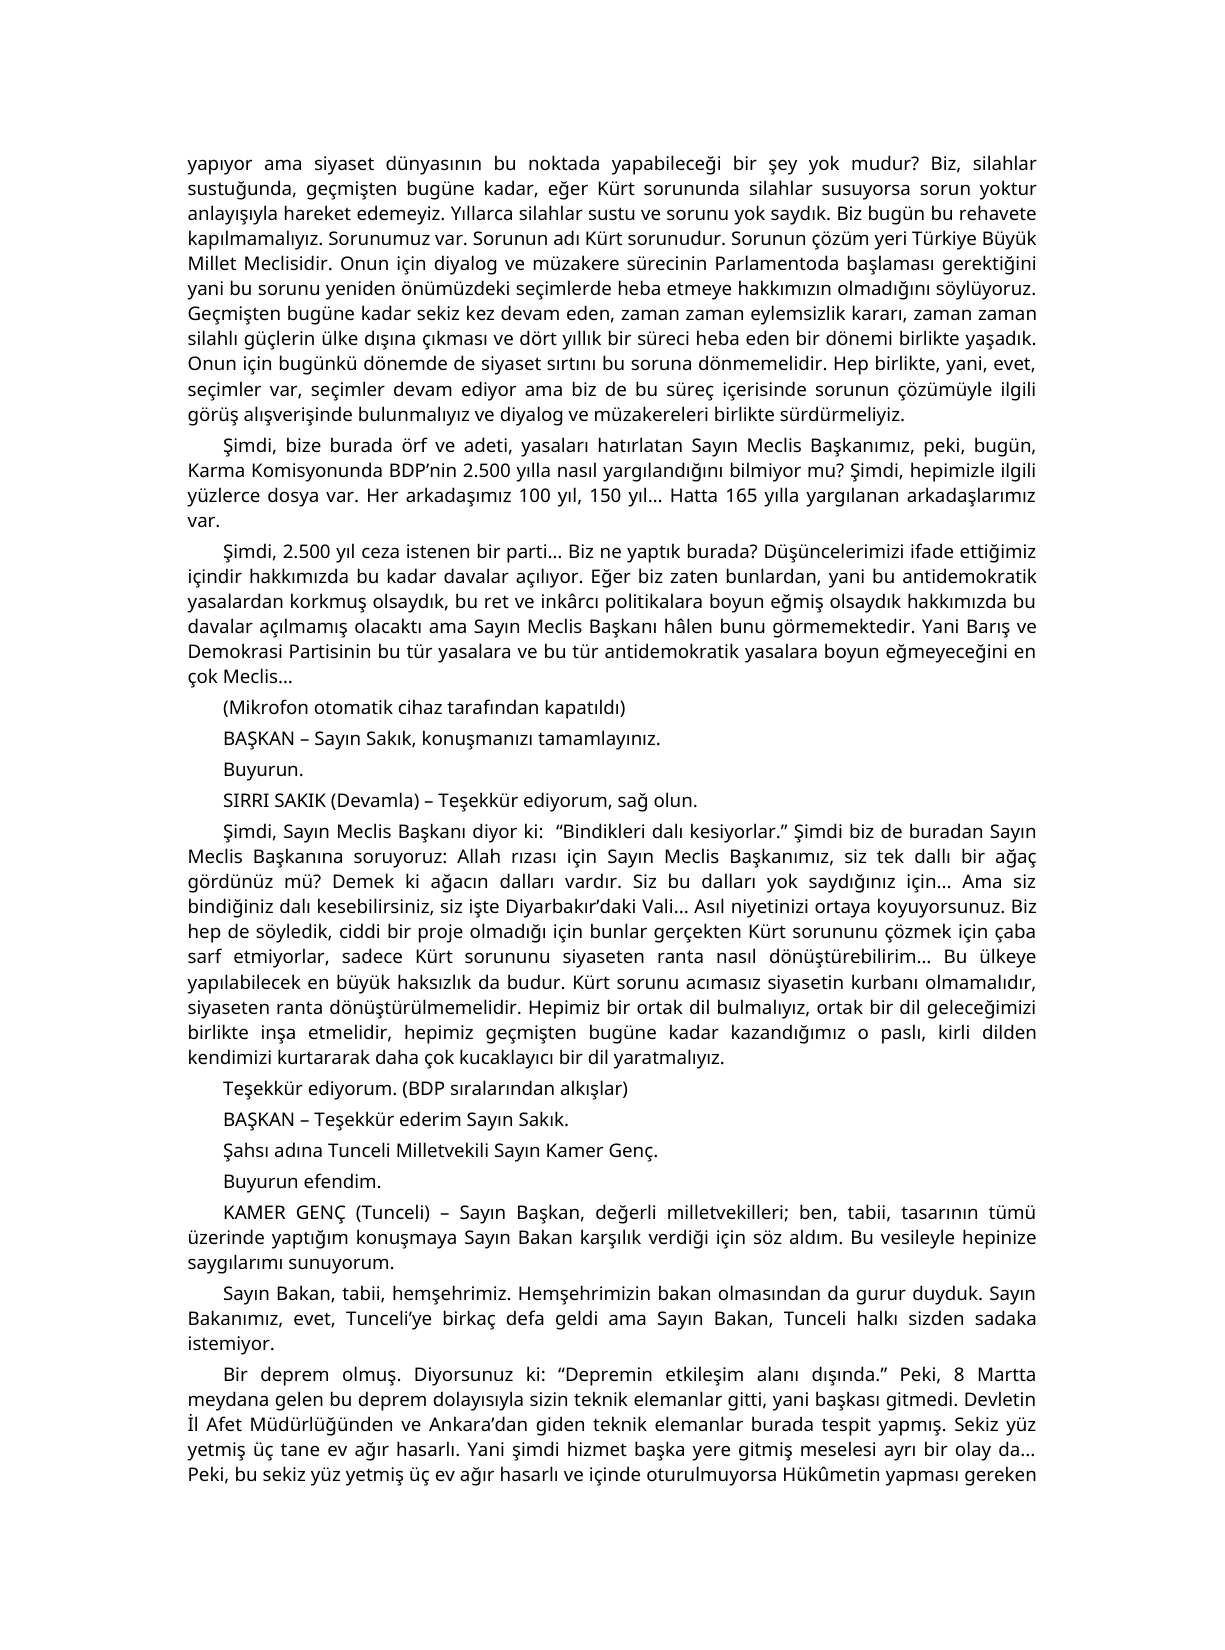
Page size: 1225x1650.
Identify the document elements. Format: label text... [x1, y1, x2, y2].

text Teşekkür ediyorum. (BDP sıralarından alkışlar) [187, 1075, 1037, 1100]
text BAŞKAN – Teşekkür ederim Sayın Sakık. [187, 1106, 1037, 1131]
text Buyurun. [187, 757, 1037, 782]
text Şimdi, bize burada örf ve adeti, yasaları hatırlatan Sayın Meclis Başkanımız, peki, bugün, Karma Komisyonunda BDP’nin 2.500 yılla nasıl yargılandığını bilmiyor mu? Şimdi, hepimizle ilgili yüzlerce dosya var. Her arkadaşımız 100 yıl, 150 yıl… Hatta 165 yılla yargılanan arkadaşlarımız var. [187, 432, 1037, 532]
text Şimdi, Sayın Meclis Başkanı diyor ki: “Bindikleri dalı kesiyorlar.” Şimdi biz de buradan Sayın Meclis Başkanına soruyoruz: Allah rızası için Sayın Meclis Başkanımız, siz tek dallı bir ağaç gördünüz mü? Demek ki ağacın dalları vardır. Siz bu dalları yok saydığınız için... Ama siz bindiğiniz dalı kesebilirsiniz, siz işte Diyarbakır’daki Vali... Asıl niyetinizi ortaya koyuyorsunuz. Biz hep de söyledik, ciddi bir proje olmadığı için bunlar gerçekten Kürt sorununu çözmek için çaba sarf etmiyorlar, sadece Kürt sorununu siyaseten ranta nasıl dönüştürebilirim… Bu ülkeye yapılabilecek en büyük haksızlık da budur. Kürt sorunu acımasız siyasetin kurbanı olmamalıdır, siyaseten ranta dönüştürülmemelidir. Hepimiz bir ortak dil bulmalıyız, ortak bir dil geleceğimizi birlikte inşa etmelidir, hepimiz geçmişten bugüne kadar kazandığımız o paslı, kirli dilden kendimizi kurtararak daha çok kucaklayıcı bir dil yaratmalıyız. [187, 818, 1037, 1069]
text Şahsı adına Tunceli Milletvekili Sayın Kamer Genç. [187, 1137, 1037, 1162]
text (Mikrofon otomatik cihaz tarafından kapatıldı) [187, 695, 1037, 720]
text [187, 1361, 1037, 1487]
text Şimdi, 2.500 yıl ceza istenen bir parti… Biz ne yaptık burada? Düşüncelerimizi ifade ettiğimiz içindir hakkımızda bu kadar davalar açılıyor. Eğer biz zaten bunlardan, yani bu antidemokratik yasalardan korkmuş olsaydık, bu ret ve inkârcı politikalara boyun eğmiş olsaydık hakkımızda bu davalar açılmamış olacaktı ama Sayın Meclis Başkanı hâlen bunu görmemektedir. Yani Barış ve Demokrasi Partisinin bu tür yasalara ve bu tür antidemokratik yasalara boyun eğmeyeceğini en çok Meclis… [187, 538, 1037, 689]
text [187, 150, 1037, 426]
text BAŞKAN – Sayın Sakık, konuşmanızı tamamlayınız. [187, 726, 1037, 751]
text KAMER GENÇ (Tunceli) – Sayın Başkan, değerli milletvekilleri; ben, tabii, tasarının tümü üzerinde yaptığım konuşmaya Sayın Bakan karşılık verdiği için söz aldım. Bu vesileyle hepinize saygılarımı sunuyorum. [187, 1199, 1037, 1274]
text SIRRI SAKIK (Devamla) – Teşekkür ediyorum, sağ olun. [187, 787, 1037, 813]
text Buyurun efendim. [187, 1168, 1037, 1193]
text Sayın Bakan, tabii, hemşehrimiz. Hemşehrimizin bakan olmasından da gurur duyduk. Sayın Bakanımız, evet, Tunceli’ye birkaç defa geldi ama Sayın Bakan, Tunceli halkı sizden sadaka istemiyor. [187, 1280, 1037, 1356]
